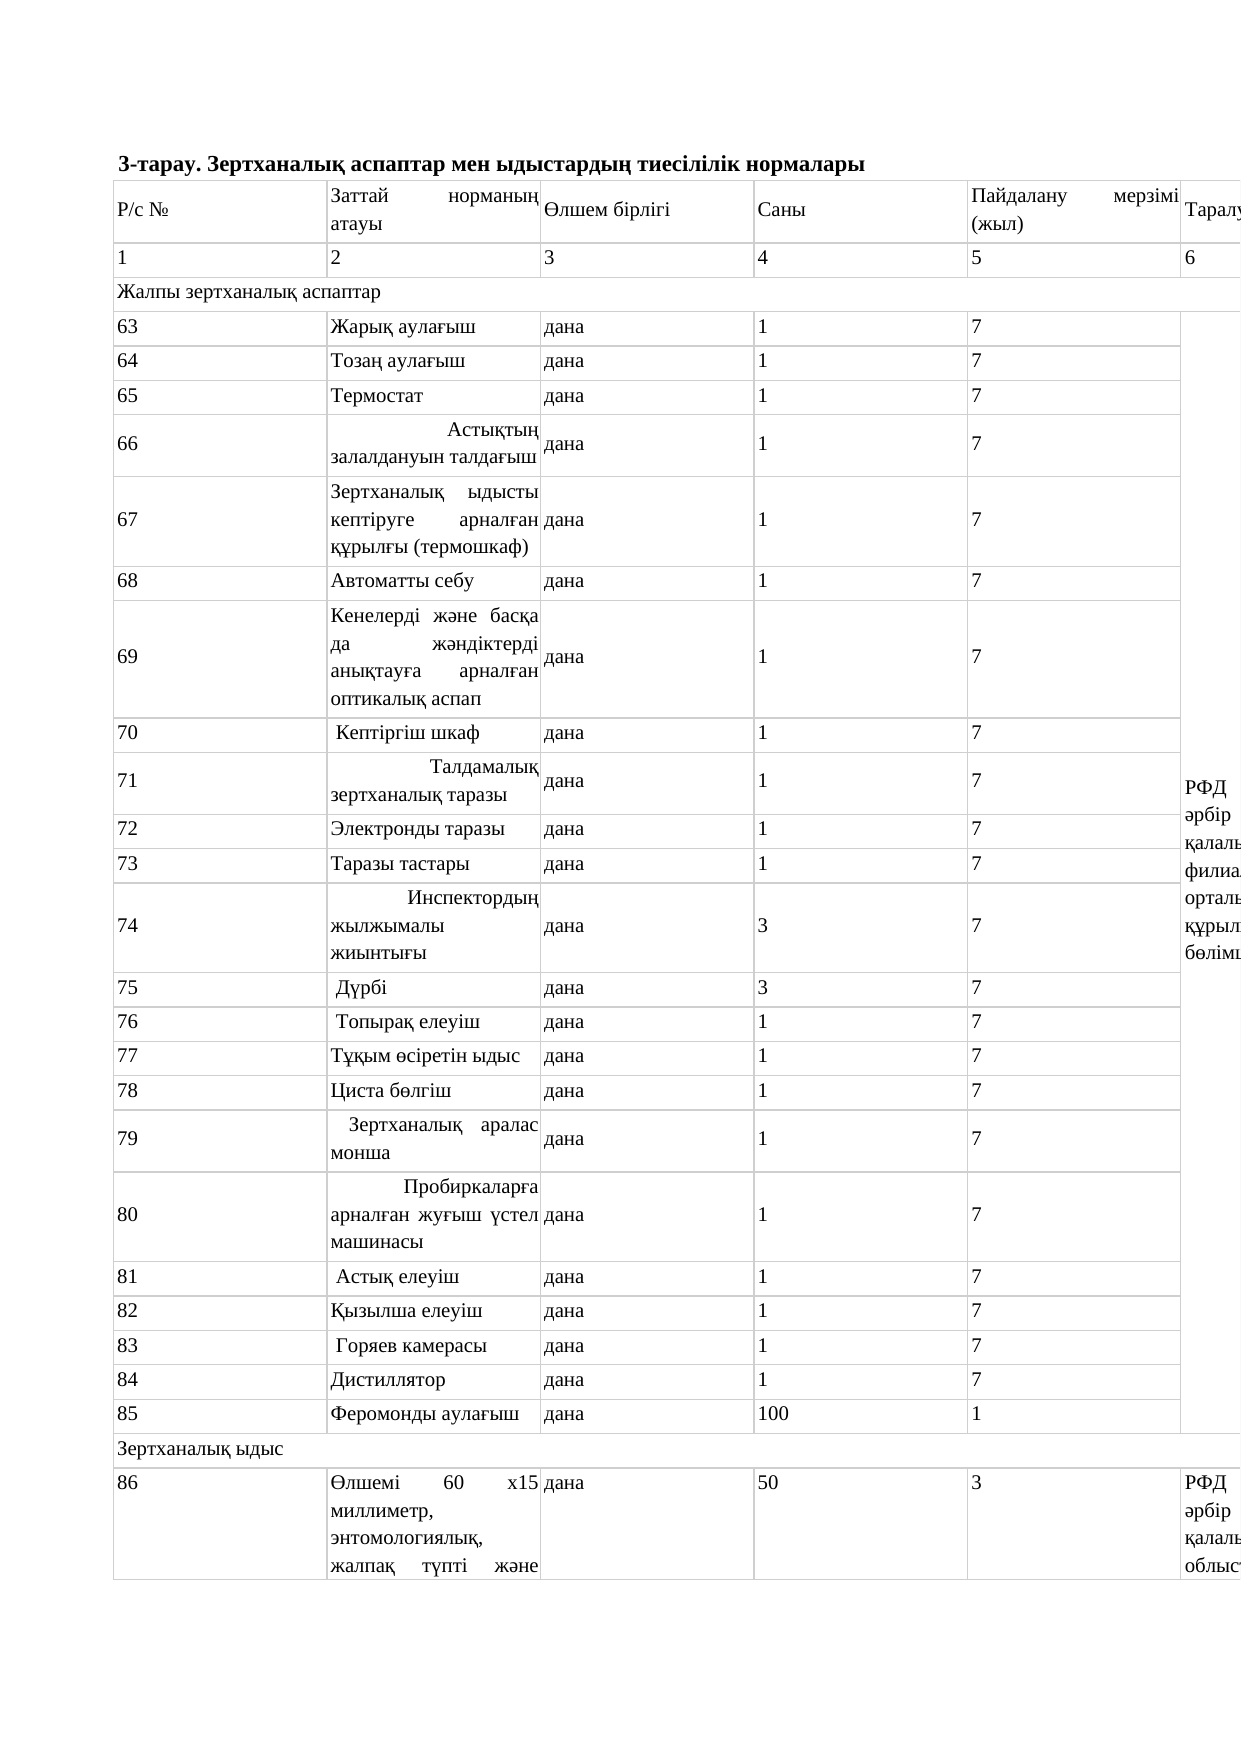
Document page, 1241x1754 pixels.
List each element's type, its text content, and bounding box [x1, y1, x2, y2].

table_cell 7 [968, 1262, 1180, 1295]
table_cell 7 [968, 1331, 1180, 1364]
table_cell 84 [114, 1365, 326, 1398]
table_cell дана [541, 1008, 753, 1041]
text 3-тарау. Зертханалық аспаптар мен ыдыстардың тиесілілік нормалары [112, 150, 1128, 176]
table_cell 1 [755, 1365, 967, 1398]
table_cell Таразы тастары [328, 849, 540, 882]
table_cell Топырақ елеуіш [328, 1008, 540, 1041]
table_cell 3 [755, 884, 967, 972]
table_cell дана [541, 1297, 753, 1330]
table_cell дана [541, 884, 753, 972]
table_cell 7 [968, 849, 1180, 882]
table_cell 1 [755, 719, 967, 752]
table_cell Зертханалық ыдыс [114, 1434, 1240, 1467]
table_cell 7 [968, 1111, 1180, 1171]
table_cell 7 [968, 815, 1180, 848]
table_cell 1 [755, 1076, 967, 1109]
table_cell Талдамалық зертханалық таразы [328, 753, 540, 813]
table_cell 66 [114, 415, 326, 476]
table_cell 65 [114, 381, 326, 414]
table_cell 82 [114, 1297, 326, 1330]
table_cell 1 [755, 381, 967, 414]
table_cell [1181, 1469, 1240, 1578]
table_cell 3 [968, 1469, 1180, 1578]
table_cell 7 [968, 973, 1180, 1006]
table_cell Автоматты себу [328, 567, 540, 600]
table_cell Циста бөлгіш [328, 1076, 540, 1109]
table_cell 1 [755, 415, 967, 476]
table_cell 7 [968, 601, 1180, 717]
table_cell 3 [541, 244, 753, 277]
table_cell Тұқым өсіретін ыдыс [328, 1042, 540, 1075]
table_cell 79 [114, 1111, 326, 1171]
table_cell Зертханалық ыдысты кептіруге арналған құрылғы (термошкаф) [328, 477, 540, 566]
table_cell 2 [328, 244, 540, 277]
table_cell 7 [968, 1297, 1180, 1330]
table_cell 77 [114, 1042, 326, 1075]
table_cell 7 [968, 477, 1180, 566]
table_cell 69 [114, 601, 326, 717]
table_cell дана [541, 973, 753, 1006]
table_cell дана [541, 1042, 753, 1075]
table_cell Кептіргіш шкаф [328, 719, 540, 752]
table_cell 1 [968, 1400, 1180, 1433]
table_cell 7 [968, 884, 1180, 972]
table_cell 72 [114, 815, 326, 848]
table_cell 1 [755, 477, 967, 566]
table_cell 71 [114, 753, 326, 813]
table_cell 1 [755, 1297, 967, 1330]
table_cell 7 [968, 1008, 1180, 1041]
table_cell 83 [114, 1331, 326, 1364]
table_cell 7 [968, 381, 1180, 414]
table_cell 1 [755, 1111, 967, 1171]
table_header Р/с № [114, 181, 326, 242]
table_cell Инспектордың жылжымалы жиынтығы [328, 884, 540, 972]
table_cell Термостат [328, 381, 540, 414]
table_cell 76 [114, 1008, 326, 1041]
table_cell дана [541, 381, 753, 414]
table_cell Пробиркаларға арналған жуғыш үстел машинасы [328, 1173, 540, 1261]
table_cell Дистиллятор [328, 1365, 540, 1398]
table_cell 7 [968, 1042, 1180, 1075]
table_cell 68 [114, 567, 326, 600]
table_cell Астық елеуіш [328, 1262, 540, 1295]
table_cell дана [541, 1365, 753, 1398]
table_cell 73 [114, 849, 326, 882]
table_cell дана [541, 849, 753, 882]
table_cell дана [541, 415, 753, 476]
table_cell Феромонды аулағыш [328, 1400, 540, 1433]
table_cell дана [541, 1111, 753, 1171]
table_cell 1 [755, 1173, 967, 1261]
table_cell 7 [968, 415, 1180, 476]
table_cell 1 [755, 567, 967, 600]
table_cell 67 [114, 477, 326, 566]
table_cell Кенелерді және басқа да жәндіктерді анықтауға арналған оптикалық аспап [328, 601, 540, 717]
table_cell Қызылша елеуіш [328, 1297, 540, 1330]
table_cell 86 [114, 1469, 326, 1578]
table_cell дана [541, 312, 753, 345]
table_header Таралу саласы [1181, 181, 1240, 242]
table_cell 100 [755, 1400, 967, 1433]
table_cell 1 [755, 1042, 967, 1075]
table_cell дана [541, 601, 753, 717]
table_cell 7 [968, 719, 1180, 752]
table_cell 7 [968, 1365, 1180, 1398]
table_cell 7 [968, 347, 1180, 380]
table_cell 7 [968, 1076, 1180, 1109]
table_cell дана [541, 1331, 753, 1364]
table_header Саны [755, 181, 967, 242]
table_cell Тозаң аулағыш [328, 347, 540, 380]
table_cell 70 [114, 719, 326, 752]
table_cell Дүрбі [328, 973, 540, 1006]
table_cell 7 [968, 1173, 1180, 1261]
table_cell 1 [755, 312, 967, 345]
table_cell 1 [755, 849, 967, 882]
table_cell РФД және БӘО-ның әрбір аудандық, қалалық, облыстық филиалдарына және орталық аппараттың құрылымдық бөлімшесіне үшін [1181, 312, 1240, 1433]
table_cell дана [541, 567, 753, 600]
table_cell дана [541, 1076, 753, 1109]
table_cell Зертханалық аралас монша [328, 1111, 540, 1171]
table_cell 4 [755, 244, 967, 277]
table_cell 64 [114, 347, 326, 380]
table_cell дана [541, 477, 753, 566]
table_cell дана [541, 347, 753, 380]
table_header Пайдалану мерзімі (жыл) [968, 181, 1180, 242]
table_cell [328, 1469, 540, 1578]
table_cell 1 [755, 347, 967, 380]
table_cell 81 [114, 1262, 326, 1295]
table_cell дана [541, 815, 753, 848]
table_cell Астықтың залалдануын талдағыш [328, 415, 540, 476]
table_cell 1 [755, 1008, 967, 1041]
table_cell 1 [755, 815, 967, 848]
table_cell 7 [968, 567, 1180, 600]
table_cell дана [541, 1173, 753, 1261]
table_cell 78 [114, 1076, 326, 1109]
table_cell 74 [114, 884, 326, 972]
table_cell 85 [114, 1400, 326, 1433]
table_cell 3 [755, 973, 967, 1006]
table_cell Электронды таразы [328, 815, 540, 848]
table_cell 1 [755, 1331, 967, 1364]
table_cell Жарық аулағыш [328, 312, 540, 345]
table_header Заттай норманың атауы [328, 181, 540, 242]
table_cell Жалпы зертханалық аспаптар [114, 278, 1240, 311]
table_cell 6 [1181, 244, 1240, 277]
table_cell дана [541, 1400, 753, 1433]
table_cell 7 [968, 753, 1180, 813]
table_cell 1 [755, 601, 967, 717]
table_cell Горяев камерасы [328, 1331, 540, 1364]
table_cell 5 [968, 244, 1180, 277]
table_cell 1 [755, 753, 967, 813]
table_header Өлшем бірлігі [541, 181, 753, 242]
table_cell 1 [114, 244, 326, 277]
table_cell 1 [755, 1262, 967, 1295]
table_cell 50 [755, 1469, 967, 1578]
table_cell дана [541, 1262, 753, 1295]
table_cell дана [541, 719, 753, 752]
table_cell дана [541, 1469, 753, 1578]
table_cell 80 [114, 1173, 326, 1261]
table_cell 63 [114, 312, 326, 345]
table_cell дана [541, 753, 753, 813]
table_cell 75 [114, 973, 326, 1006]
table_cell 7 [968, 312, 1180, 345]
